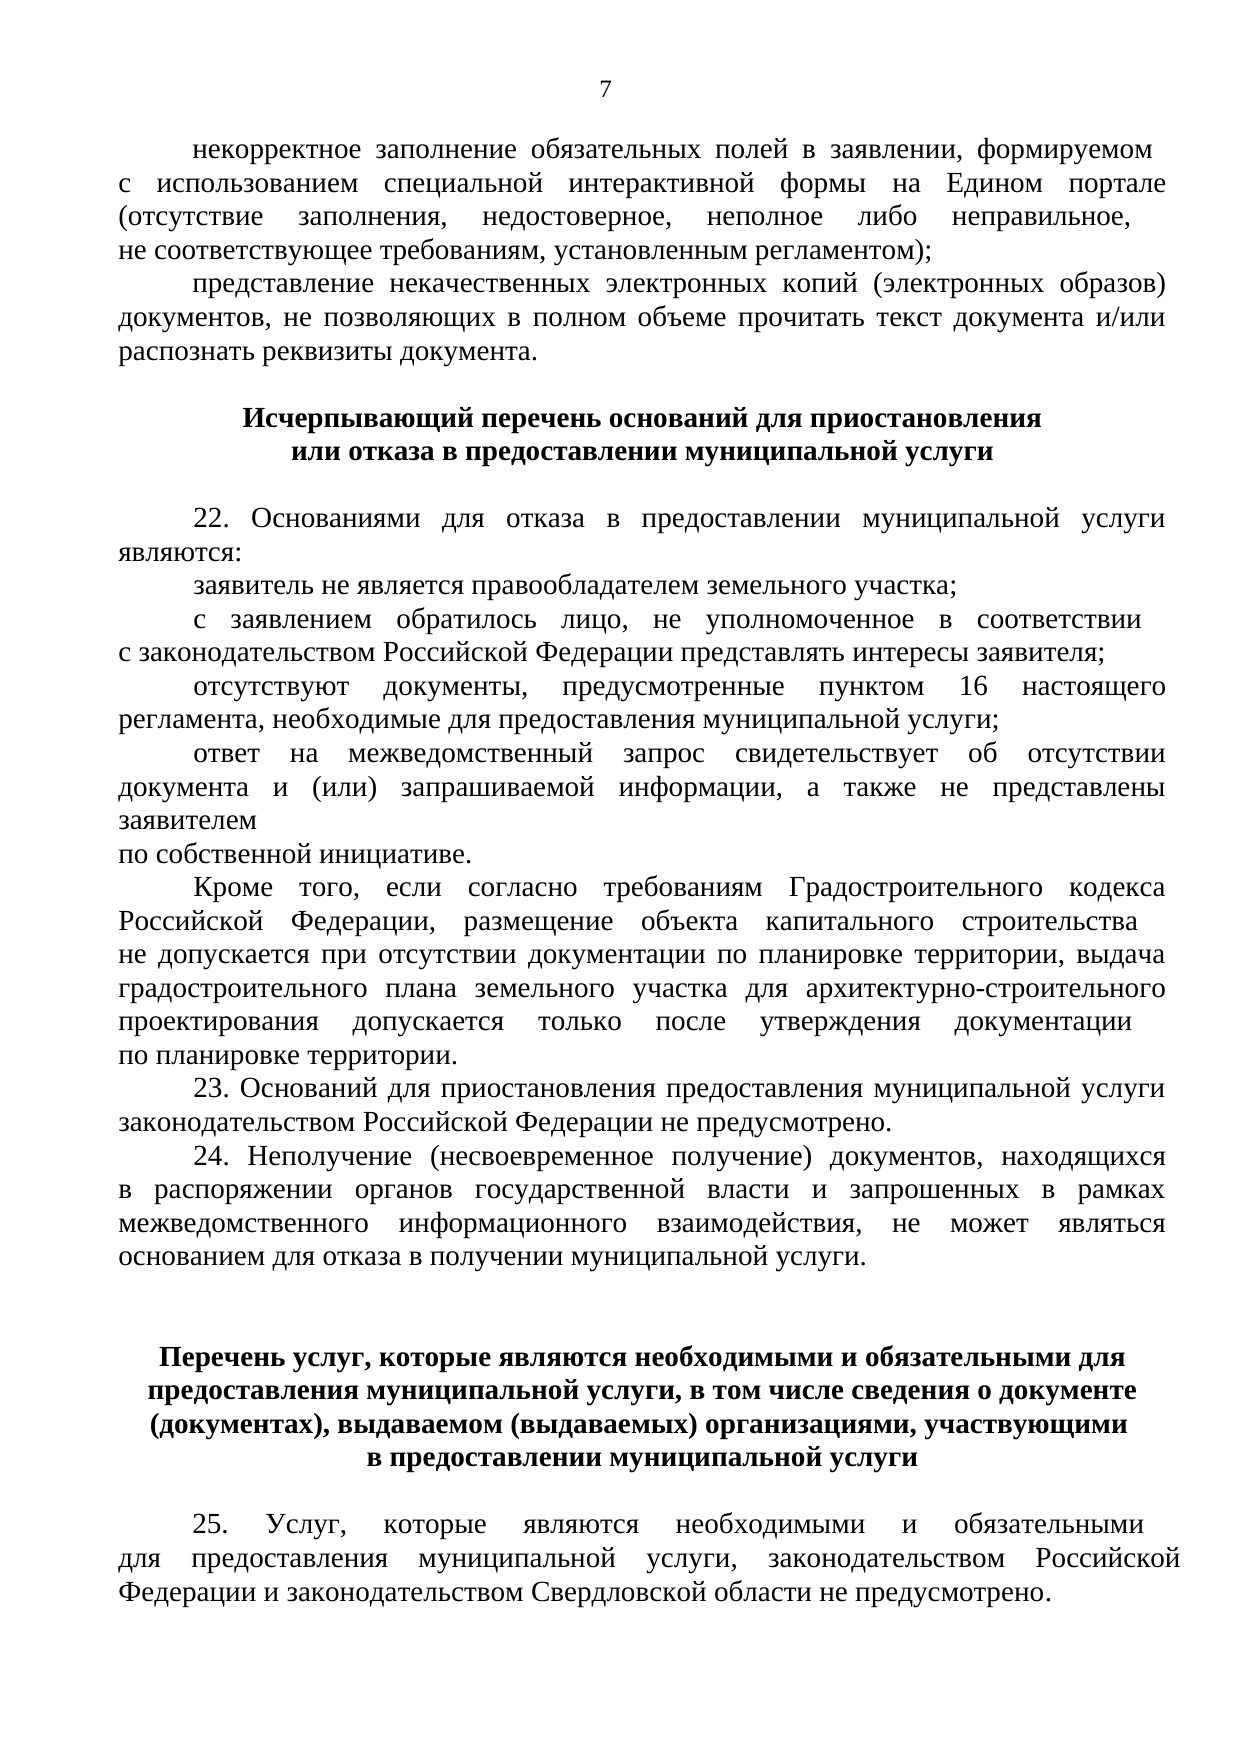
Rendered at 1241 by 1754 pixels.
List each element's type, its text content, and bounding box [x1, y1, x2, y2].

text или отказа в предоставлении муниципальной услуги [118, 433, 1167, 467]
text некорректное заполнение обязательных полей в заявлении, формируемом с использованием специальной интерактивной формы на Едином портале (отсутствие заполнения, недостоверное, неполное либо неправильное, не соответствующее требованиям, установленным регламентом); [118, 131, 1167, 266]
text Исчерпывающий перечень оснований для приостановления [118, 400, 1167, 433]
text Кроме того, если согласно требованиям Градостроительного кодекса Российской Федерации, размещение объекта капитального строительства не допускается при отсутствии документации по планировке территории, выдача градостроительного плана земельного участка для архитектурно-строительного проектирования допускается только после утверждения документации по планировке территории. [118, 869, 1167, 1071]
text ответ на межведомственный запрос свидетельствует об отсутствии документа и (или) запрашиваемой информации, а также не представлены заявителем по собственной инициативе. [118, 735, 1167, 869]
text 22. Основаниями для отказа в предоставлении муниципальной услуги являются: [118, 500, 1167, 567]
text 23. Оснований для приостановления предоставления муниципальной услуги законодательством Российской Федерации не предусмотрено. [118, 1071, 1167, 1138]
text Перечень услуг, которые являются необходимыми и обязательными для предоставления муниципальной услуги, в том числе сведения о документе (документах), выдаваемом (выдаваемых) организациями, участвующими в предоставлении муниципальной услуги [118, 1339, 1167, 1473]
text представление некачественных электронных копий (электронных образов) документов, не позволяющих в полном объеме прочитать текст документа и/или распознать реквизиты документа. [118, 266, 1167, 366]
text заявитель не является правообладателем земельного участка; [118, 567, 1167, 601]
text 25. Услуг, которые являются необходимыми и обязательными для предоставления муниципальной услуги, законодательством Российской Федерации и законодательством Свердловской области не предусмотрено. [118, 1507, 1181, 1607]
text 24. Неполучение (несвоевременное получение) документов, находящихся в распоряжении органов государственной власти и запрошенных в рамках межведомственного информационного взаимодействия, не может являться основанием для отказа в получении муниципальной услуги. [118, 1138, 1167, 1272]
text отсутствуют документы, предусмотренные пунктом 16 настоящего регламента, необходимые для предоставления муниципальной услуги; [118, 668, 1167, 735]
text с заявлением обратилось лицо, не уполномоченное в соответствии с законодательством Российской Федерации представлять интересы заявителя; [118, 601, 1167, 668]
